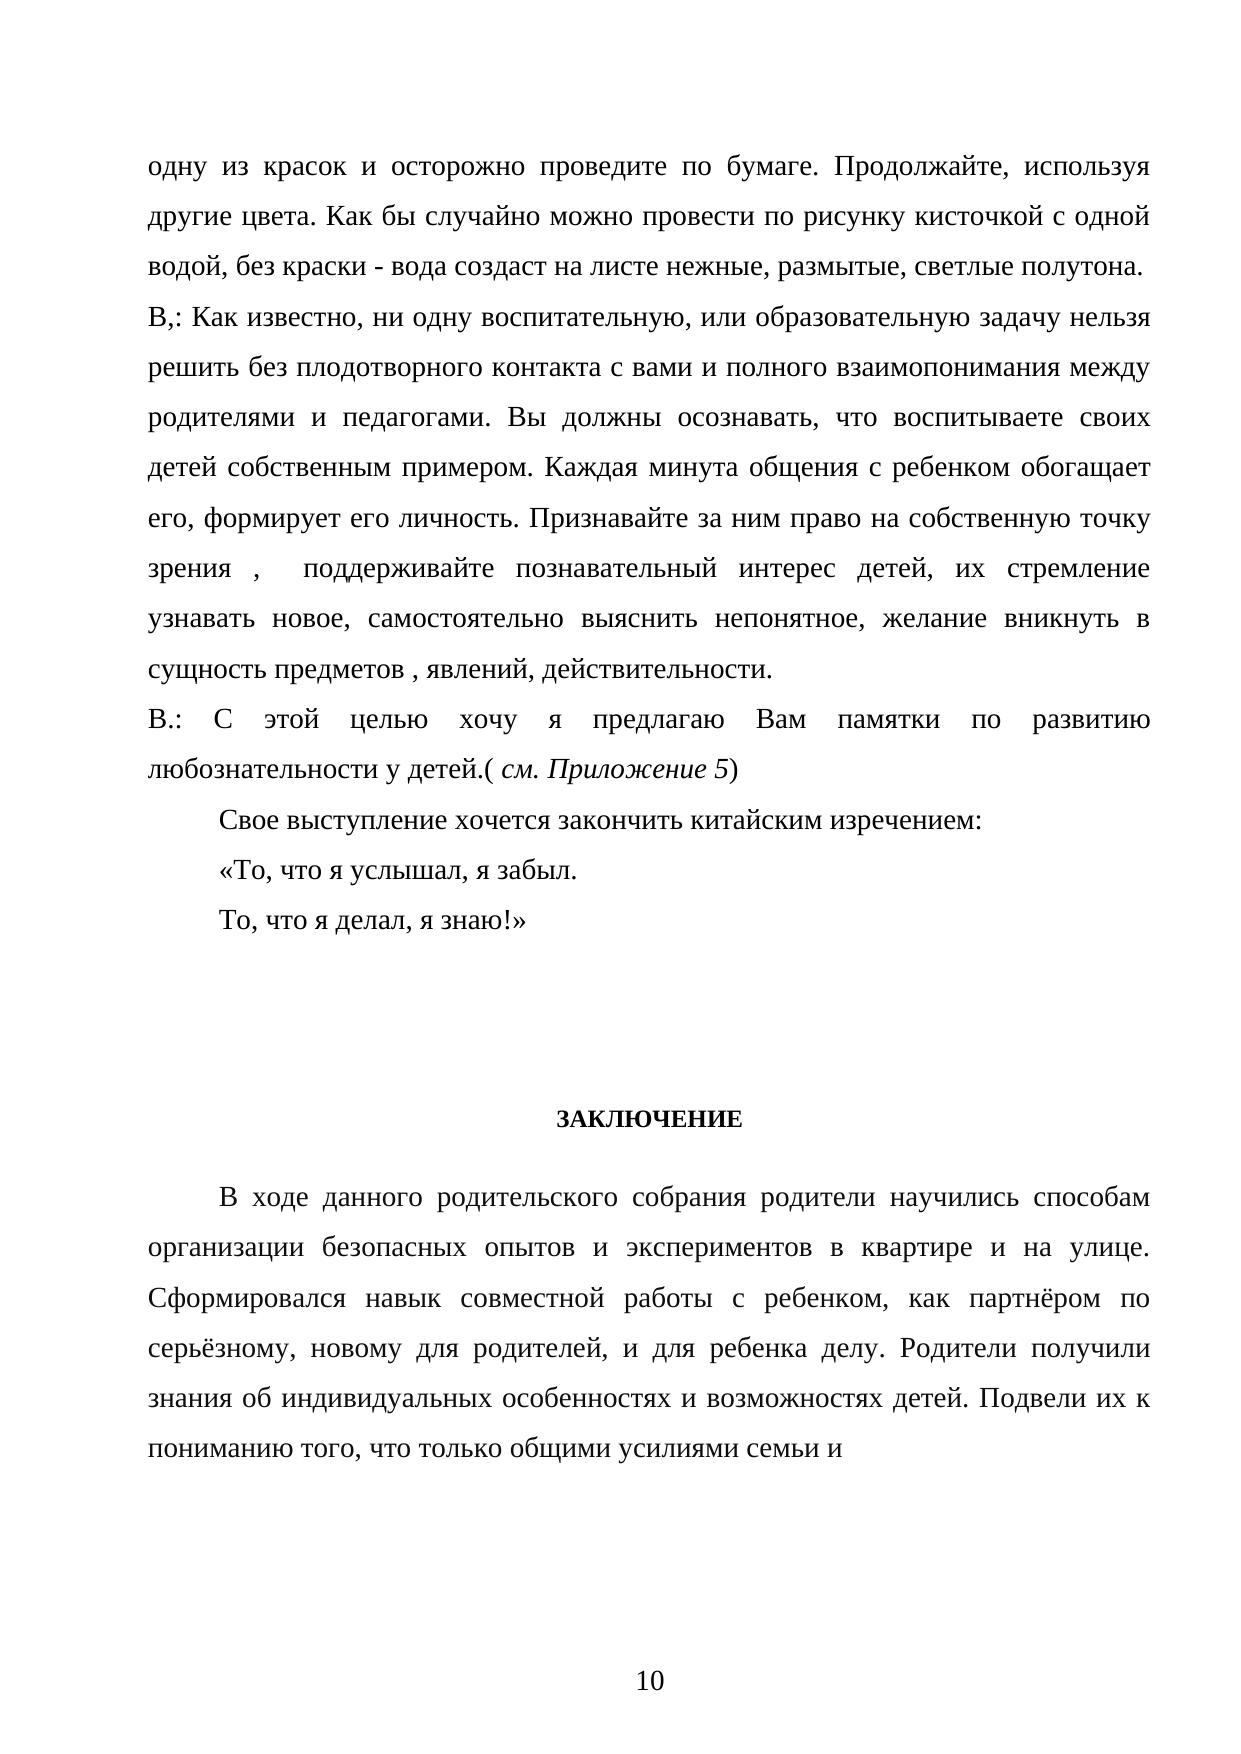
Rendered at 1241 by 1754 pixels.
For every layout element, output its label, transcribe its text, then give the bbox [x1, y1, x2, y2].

text В,: Как известно, ни одну воспитательную, или образовательную задачу нельзя решить без плодотворного контакта с вами и полного взаимопонимания между родителями и педагогами. Вы должны осознавать, что воспитываете своих детей собственным примером. Каждая минута общения с ребенком обогащает его, формирует его личность. Признавайте за ним право на собственную точку зрения , поддерживайте познавательный интерес детей, их стремление узнавать новое, самостоятельно выяснить непонятное, желание вникнуть в сущность предметов , явлений, действительности. [148, 299, 1152, 684]
text То, что я делал, я знаю!» [148, 902, 1152, 936]
text ЗАКЛЮЧЕНИЕ [148, 1104, 1152, 1132]
text Свое выступление хочется закончить китайским изречением: [148, 802, 1152, 835]
text В ходе данного родительского собрания родители научились способам организации безопасных опытов и экспериментов в квартире и на улице. Сформировался навык совместной работы с ребенком, как партнёром по серьёзному, новому для родителей, и для ребенка делу. Родители получили знания об индивидуальных особенностях и возможностях детей. Подвели их к пониманию того, что только общими усилиями семьи и [148, 1179, 1152, 1464]
text «То, что я услышал, я забыл. [148, 852, 1152, 886]
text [148, 148, 1152, 282]
text В.: С этой целью хочу я предлагаю Вам памятки по развитию любознательности у детей.( см. Приложение 5) [148, 701, 1152, 785]
